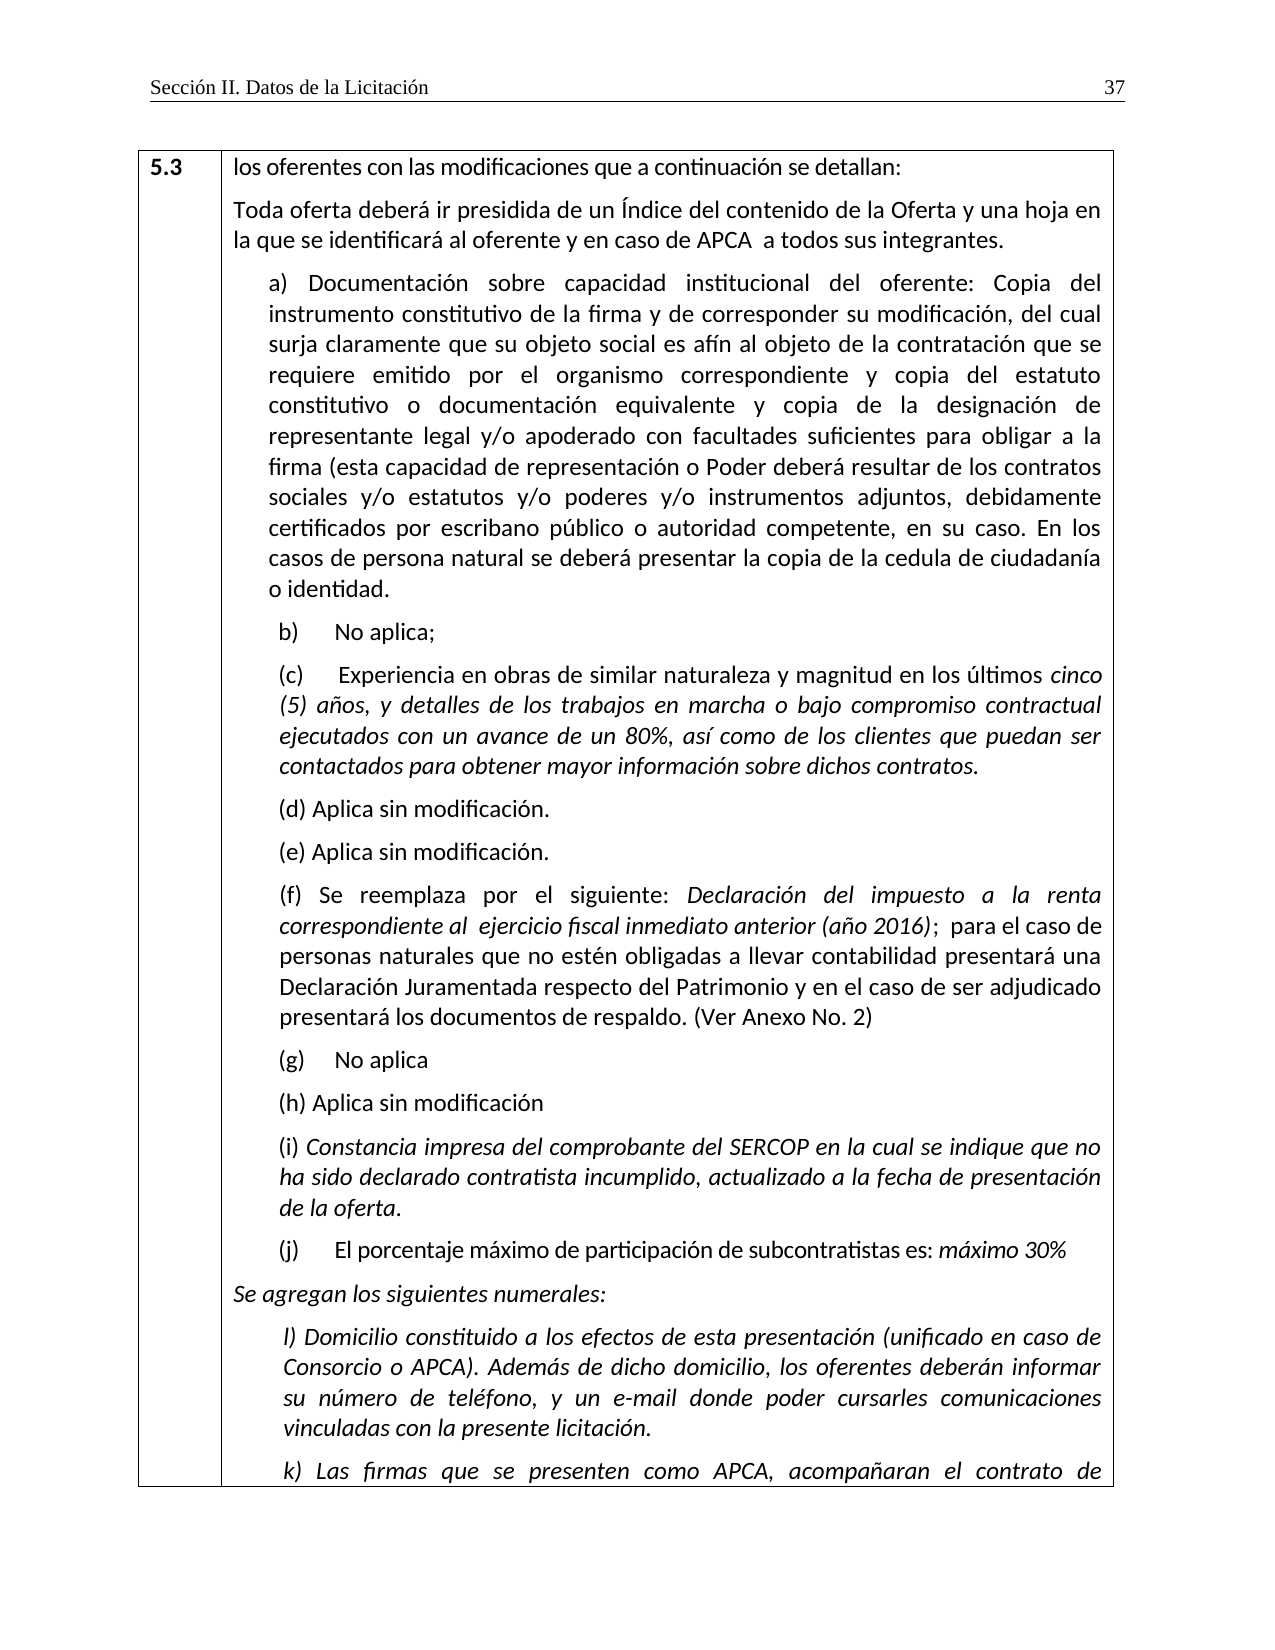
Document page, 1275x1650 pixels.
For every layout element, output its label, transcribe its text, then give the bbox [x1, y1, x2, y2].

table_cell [222, 151, 1113, 1486]
table_cell IAO 5.3 [139, 151, 221, 1486]
